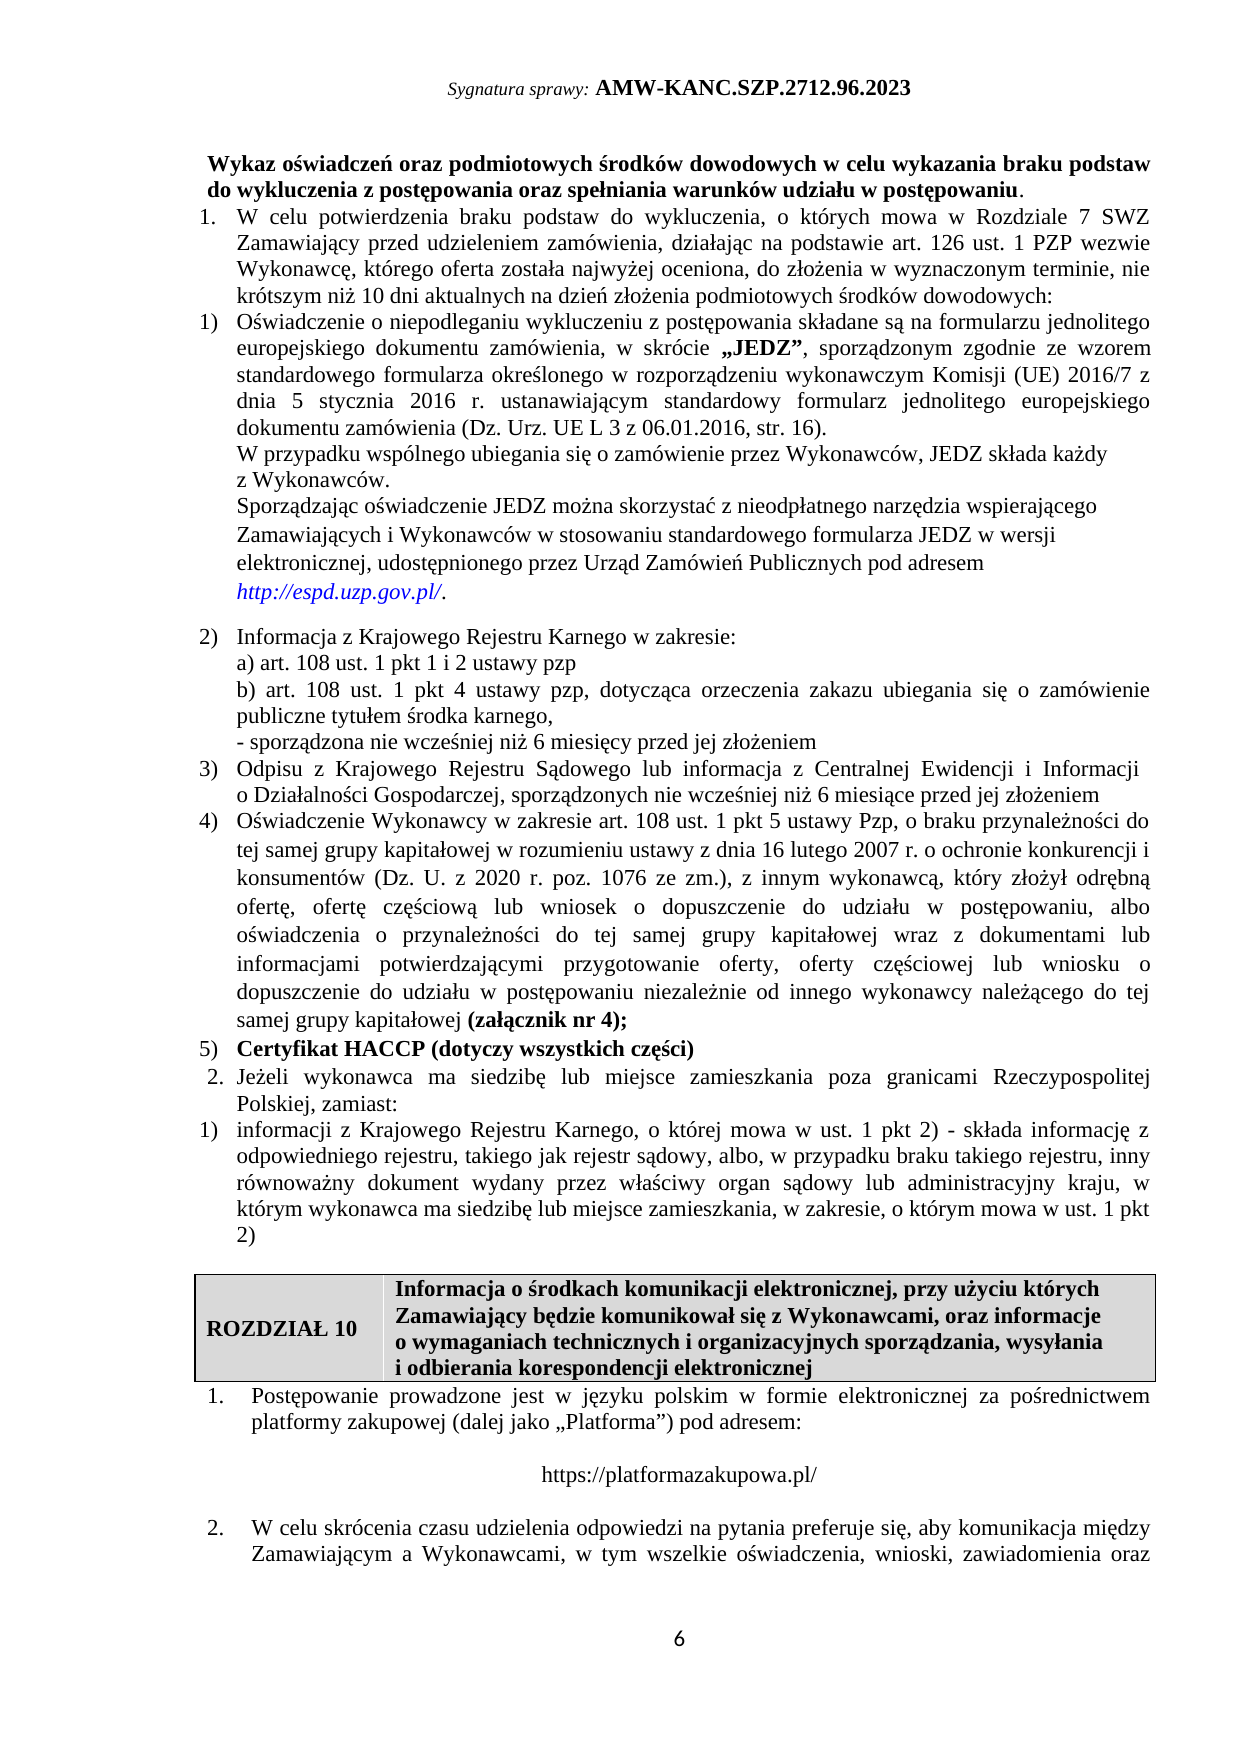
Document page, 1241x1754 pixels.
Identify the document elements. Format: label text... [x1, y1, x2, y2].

text Sporządzając oświadczenie JEDZ można skorzystać z nieodpłatnego narzędzia wspierającego Zamawiających i Wykonawców w stosowaniu standardowego formularza JEDZ w wersji elektronicznej, udostępnionego przez Urząd Zamówień Publicznych pod adresem http://espd.uzp.gov.pl/. [236, 493, 1152, 604]
list Odpisu z Krajowego Rejestru Sądowego lub informacja z Centralnej Ewidencji i Informacji o Działalności Gospodarczej, sporządzonych nie wcześniej niż 6 miesiące przed jej złożeniem [199, 755, 1152, 807]
list informacji z Krajowego Rejestru Karnego, o której mowa w ust. 1 pkt 2) - składa informację z odpowiedniego rejestru, takiego jak rejestr sądowy, albo, w przypadku braku takiego rejestru, inny równoważny dokument wydany przez właściwy organ sądowy lub administracyjny kraju, w którym wykonawca ma siedzibę lub miejsce zamieszkania, w zakresie, o którym mowa w ust. 1 pkt 2) [199, 1116, 1152, 1248]
text a) art. 108 ust. 1 pkt 1 i 2 ustawy pzp [236, 649, 1152, 676]
text Wykaz oświadczeń oraz podmiotowych środków dowodowych w celu wykazania braku podstaw do wykluczenia z postępowania oraz spełniania warunków udziału w postępowaniu. [207, 150, 1152, 203]
text W przypadku wspólnego ubiegania się o zamówienie przez Wykonawców, JEDZ składa każdy z Wykonawców. [236, 440, 1152, 493]
text - sporządzona nie wcześniej niż 6 miesięcy przed jej złożeniem [236, 728, 1152, 755]
text b) art. 108 ust. 1 pkt 4 ustawy pzp, dotycząca orzeczenia zakazu ubiegania się o zamówienie publiczne tytułem środka karnego, [236, 676, 1152, 728]
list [207, 1513, 1152, 1566]
list Postępowanie prowadzone jest w języku polskim w formie elektronicznej za pośrednictwem platformy zakupowej (dalej jako „Platforma”) pod adresem: [207, 1382, 1152, 1434]
list Oświadczenie o niepodleganiu wykluczeniu z postępowania składane są na formularzu jednolitego europejskiego dokumentu zamówienia, w skrócie „JEDZ”, sporządzonym zgodnie ze wzorem standardowego formularza określonego w rozporządzeniu wykonawczym Komisji (UE) 2016/7 z dnia 5 stycznia 2016 r. ustanawiającym standardowy formularz jednolitego europejskiego dokumentu zamówienia (Dz. Urz. UE L 3 z 06.01.2016, str. 16). [199, 308, 1152, 440]
list W celu potwierdzenia braku podstaw do wykluczenia, o których mowa w Rozdziale 7 SWZ Zamawiający przed udzieleniem zamówienia, działając na podstawie art. 126 ust. 1 PZP wezwie Wykonawcę, którego oferta została najwyżej oceniona, do złożenia w wyznaczonym terminie, nie krótszym niż 10 dni aktualnych na dzień złożenia podmiotowych środków dowodowych: [199, 203, 1152, 308]
list Jeżeli wykonawca ma siedzibę lub miejsce zamieszkania poza granicami Rzeczypospolitej Polskiej, zamiast: [207, 1063, 1152, 1116]
table_header ROZDZIAŁ 10 [196, 1275, 383, 1381]
list Oświadczenie Wykonawcy w zakresie art. 108 ust. 1 pkt 5 ustawy Pzp, o braku przynależności do tej samej grupy kapitałowej w rozumieniu ustawy z dnia 16 lutego 2007 r. o ochronie konkurencji i konsumentów (Dz. U. z 2020 r. poz. 1076 ze zm.), z innym wykonawcą, który złożył odrębną ofertę, ofertę częściową lub wniosek o dopuszczenie do udziału w postępowaniu, albo oświadczenia o przynależności do tej samej grupy kapitałowej wraz z dokumentami lub informacjami potwierdzającymi przygotowanie oferty, oferty częściowej lub wniosku o dopuszczenie do udziału w postępowaniu niezależnie od innego wykonawcy należącego do tej samej grupy kapitałowej (załącznik nr 4); [199, 807, 1152, 1033]
text https://platformazakupowa.pl/ [207, 1461, 1152, 1487]
list Certyfikat HACCP (dotyczy wszystkich części) [199, 1035, 1152, 1061]
list Informacja z Krajowego Rejestru Karnego w zakresie: [199, 623, 1152, 649]
table_header Informacja o środkach komunikacji elektronicznej, przy użyciu których Zamawiający będzie komunikował się z Wykonawcami, oraz informacje o wymaganiach technicznych i organizacyjnych sporządzania, wysyłania i odbierania korespondencji elektronicznej [384, 1275, 1155, 1381]
